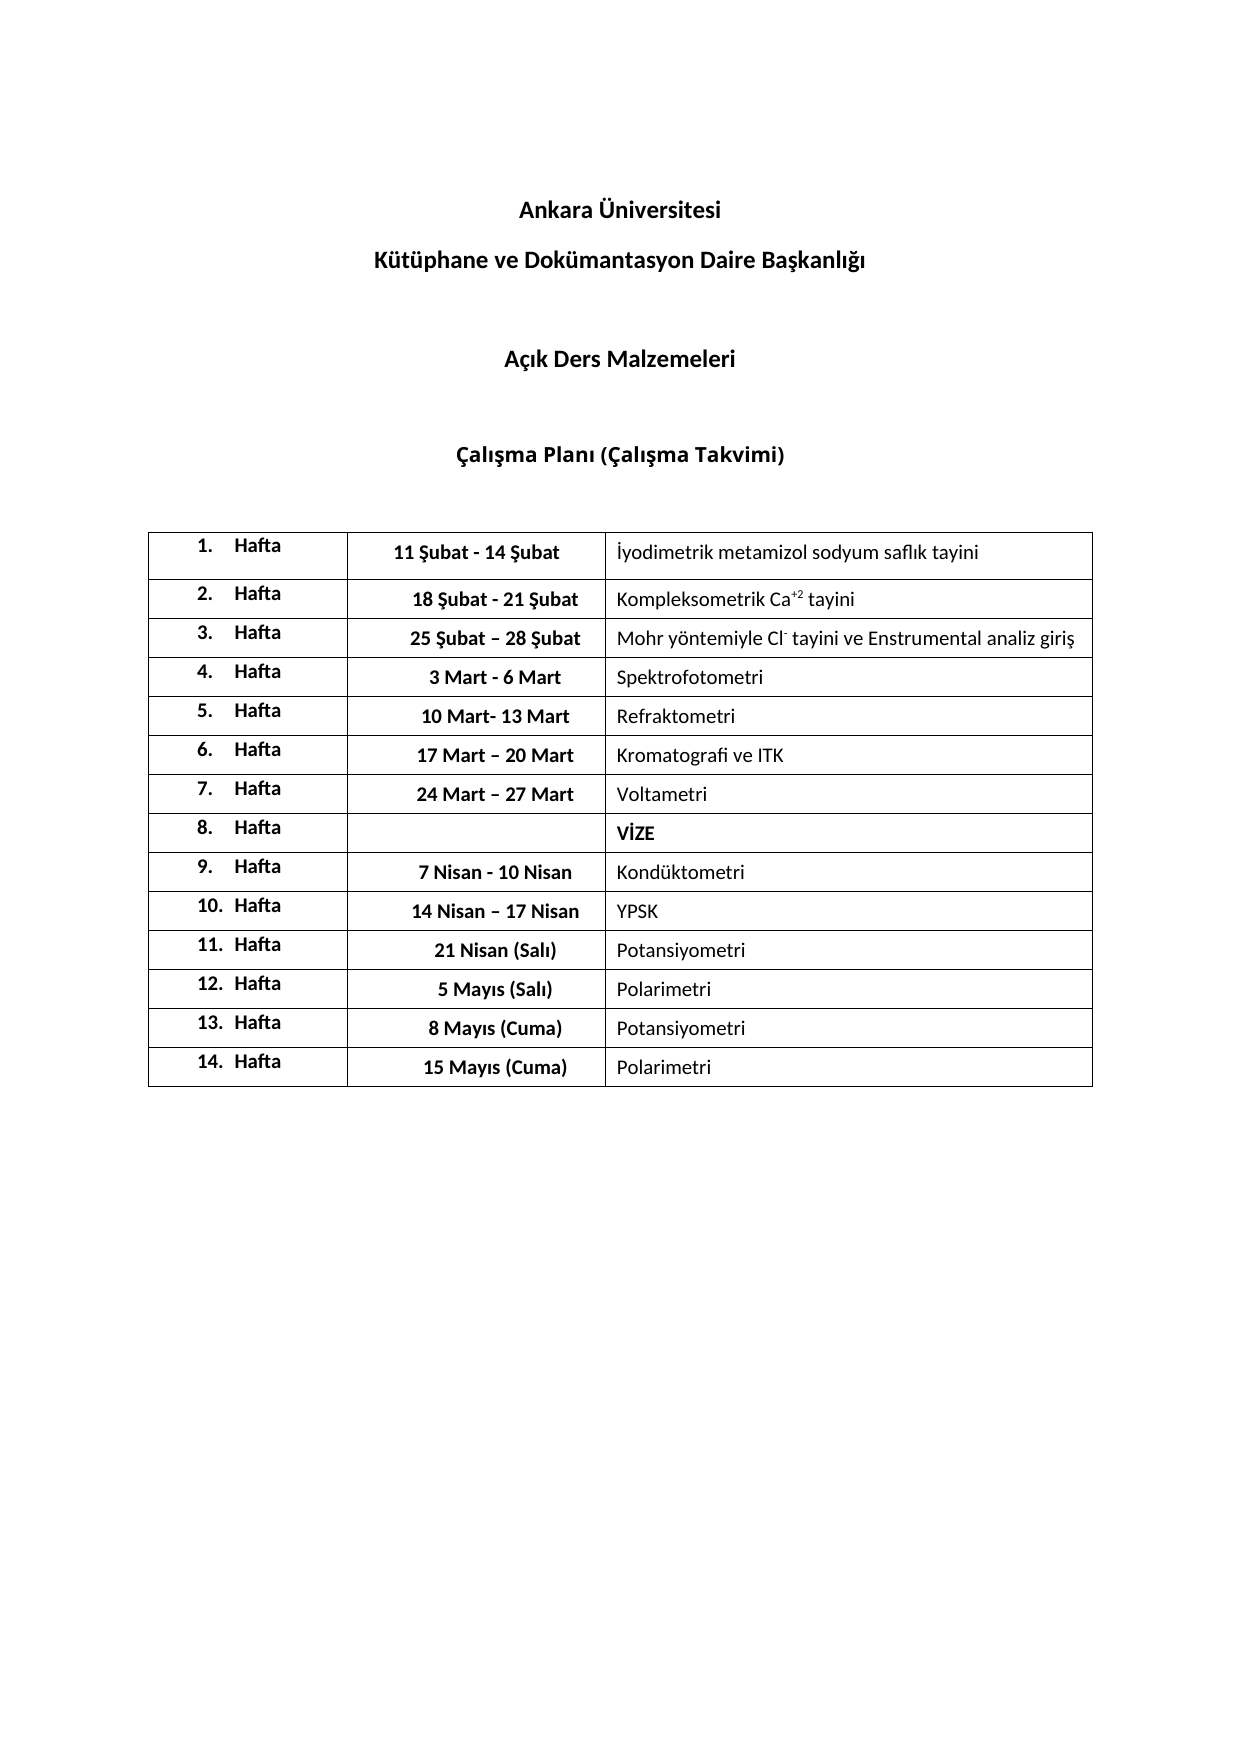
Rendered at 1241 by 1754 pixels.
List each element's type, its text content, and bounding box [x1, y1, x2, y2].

table_cell Mohr yöntemiyle Cl- tayini ve Enstrumental analiz giriş [606, 619, 1092, 657]
table_cell 24 Mart – 27 Mart [348, 775, 605, 813]
table_cell Hafta [149, 1048, 347, 1086]
table_cell 14 Nisan – 17 Nisan [348, 892, 605, 930]
table_cell Hafta [149, 580, 347, 618]
table_cell 8 Mayıs (Cuma) [348, 1009, 605, 1047]
table_cell Hafta [149, 736, 347, 774]
table_header 11 Şubat - 14 Şubat [348, 533, 605, 579]
table_cell 10 Mart- 13 Mart [348, 697, 605, 735]
table_cell Refraktometri [606, 697, 1092, 735]
table_cell Hafta [149, 853, 347, 891]
table_cell Potansiyometri [606, 931, 1092, 969]
table_cell 18 Şubat - 21 Şubat [348, 580, 605, 618]
table_cell Hafta [149, 775, 347, 813]
table_cell Hafta [149, 619, 347, 657]
subtitle Çalışma Planı (Çalışma Takvimi) [148, 440, 1093, 468]
table_cell Hafta [149, 697, 347, 735]
text Ankara Üniversitesi [148, 194, 1093, 225]
table_cell VİZE [606, 814, 1092, 852]
table_cell Polarimetri [606, 970, 1092, 1008]
table_cell Polarimetri [606, 1048, 1092, 1086]
table_cell 17 Mart – 20 Mart [348, 736, 605, 774]
table_cell Potansiyometri [606, 1009, 1092, 1047]
table_cell 15 Mayıs (Cuma) [348, 1048, 605, 1086]
table_header Hafta [149, 533, 347, 579]
table_cell Voltametri [606, 775, 1092, 813]
table_cell Hafta [149, 1009, 347, 1047]
table_cell Kompleksometrik Ca+2 tayini [606, 580, 1092, 618]
table_cell Hafta [149, 814, 347, 852]
table_cell Kondüktometri [606, 853, 1092, 891]
text Açık Ders Malzemeleri [148, 343, 1093, 374]
table_header İyodimetrik metamizol sodyum saflık tayini [606, 533, 1092, 579]
table_cell 21 Nisan (Salı) [348, 931, 605, 969]
table_cell Spektrofotometri [606, 658, 1092, 696]
table_cell Hafta [149, 970, 347, 1008]
table_cell 25 Şubat – 28 Şubat [348, 619, 605, 657]
table_cell Hafta [149, 892, 347, 930]
text Kütüphane ve Dokümantasyon Daire Başkanlığı [148, 244, 1093, 274]
table_cell 3 Mart - 6 Mart [348, 658, 605, 696]
table_cell 7 Nisan - 10 Nisan [348, 853, 605, 891]
table_cell Kromatografi ve ITK [606, 736, 1092, 774]
table_cell [348, 814, 605, 852]
table_cell YPSK [606, 892, 1092, 930]
table_cell 5 Mayıs (Salı) [348, 970, 605, 1008]
table_cell Hafta [149, 931, 347, 969]
table_cell Hafta [149, 658, 347, 696]
